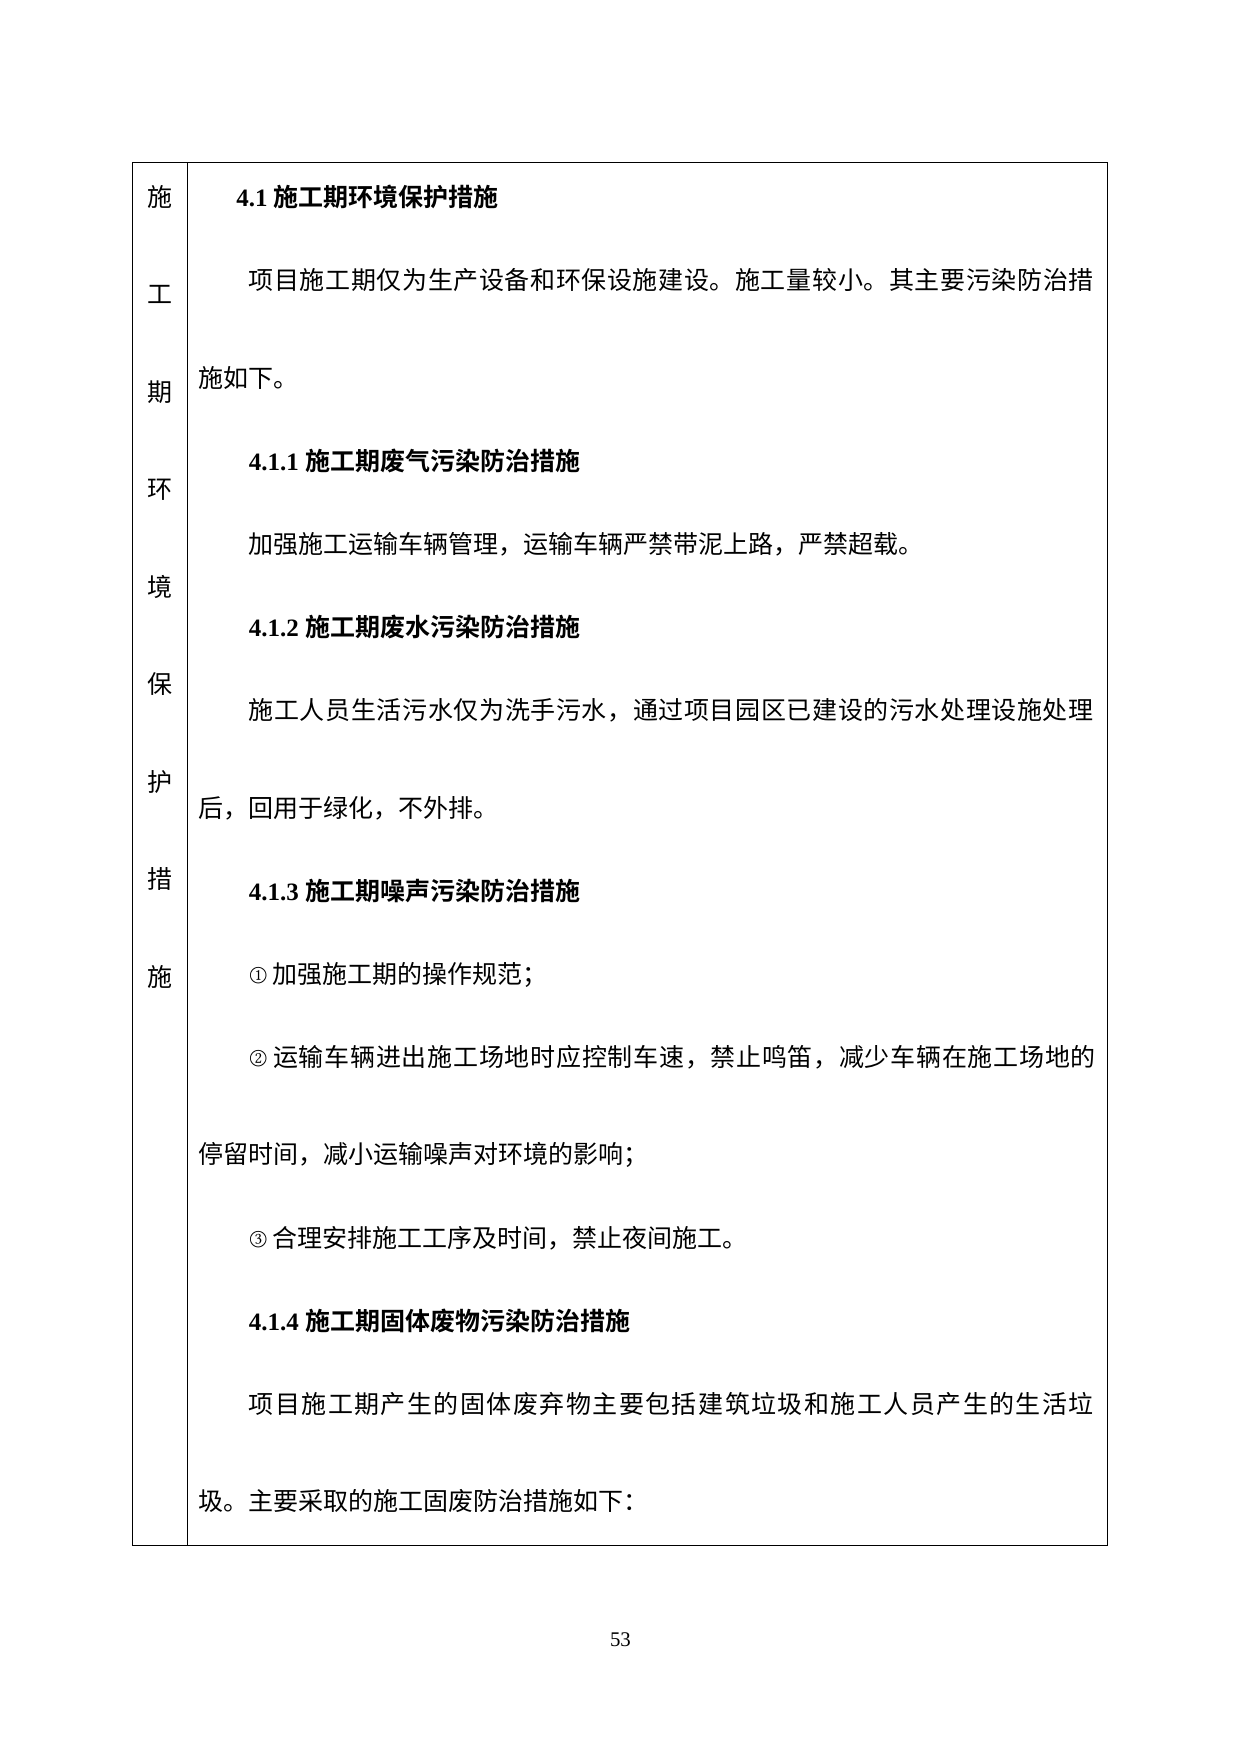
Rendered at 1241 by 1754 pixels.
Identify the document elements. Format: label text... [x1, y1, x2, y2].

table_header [188, 163, 1107, 1545]
table_header 施工期环境保护措施 [133, 163, 187, 1545]
